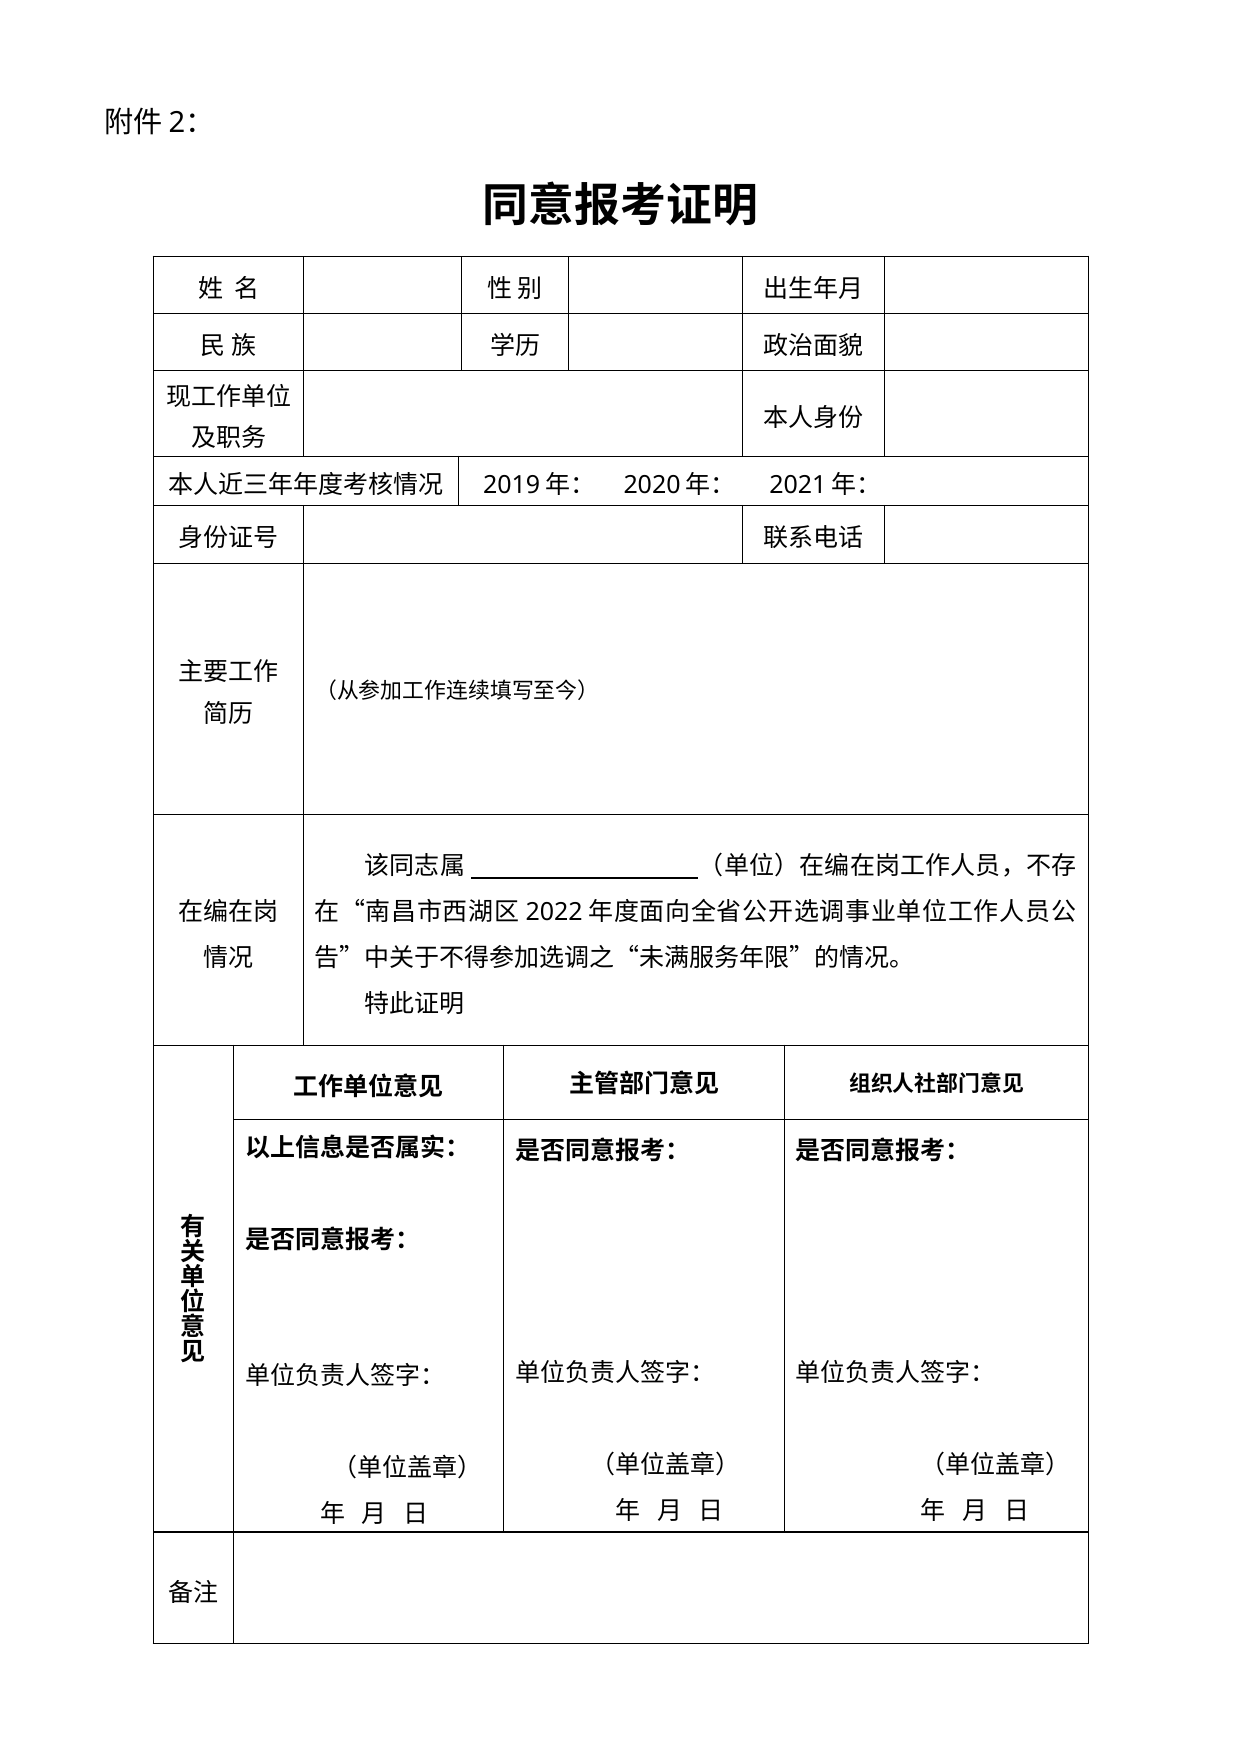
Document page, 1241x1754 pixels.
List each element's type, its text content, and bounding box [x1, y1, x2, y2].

table_cell 工作单位意见 [234, 1046, 503, 1119]
table_cell 备注 [154, 1533, 233, 1642]
table_cell 学历 [462, 314, 568, 370]
text 同意报考证明 [75, 153, 1165, 250]
text 附件2： [75, 88, 1165, 153]
table_cell [304, 506, 742, 563]
table_cell 主要工作 简历 [154, 564, 303, 814]
table_cell 组织人社部门意见 [785, 1046, 1088, 1119]
table_cell [885, 506, 1088, 563]
table_cell [885, 314, 1088, 370]
table_cell 主管部门意见 [504, 1046, 784, 1119]
table_header 姓 名 [154, 257, 303, 313]
table_cell [304, 314, 461, 370]
table_cell 政治面貌 [743, 314, 884, 370]
table_header [569, 257, 742, 313]
table_header [304, 257, 461, 313]
table_cell 本人身份 [743, 371, 884, 456]
table_cell 在编在岗 情况 [154, 815, 303, 1044]
table_cell [569, 314, 742, 370]
table_cell 该同志属 （单位）在编在岗工作人员，不存在“南昌市西湖区2022年度面向全省公开选调事业单位工作人员公告”中关于不得参加选调之“未满服务年限”的情况。 特此证明 [304, 815, 1088, 1044]
table_header [885, 257, 1088, 313]
table_header 出生年月 [743, 257, 884, 313]
table_cell 是否同意报考： 单位负责人签字： （单位盖章） 年 月 日 [785, 1120, 1088, 1531]
table_cell 以上信息是否属实： 是否同意报考： 单位负责人签字： （单位盖章） 年 月 日 [234, 1120, 503, 1531]
table_header 性 别 [462, 257, 568, 313]
table_cell 是否同意报考： 单位负责人签字： （单位盖章） 年 月 日 [504, 1120, 784, 1531]
table_cell 身份证号 [154, 506, 303, 563]
table_cell [885, 371, 1088, 456]
table_cell [304, 371, 742, 456]
table_cell （从参加工作连续填写至今） [304, 564, 1088, 814]
table_cell 民 族 [154, 314, 303, 370]
table_cell [234, 1533, 1088, 1642]
table_cell 本人近三年年度考核情况 [154, 457, 458, 505]
table_cell 2019年： 2020年： 2021年： [459, 457, 1088, 505]
table_cell 现工作单位及职务 [154, 371, 303, 456]
table_cell 联系电话 [743, 506, 884, 563]
table_cell 有关单位意见 [154, 1046, 233, 1531]
